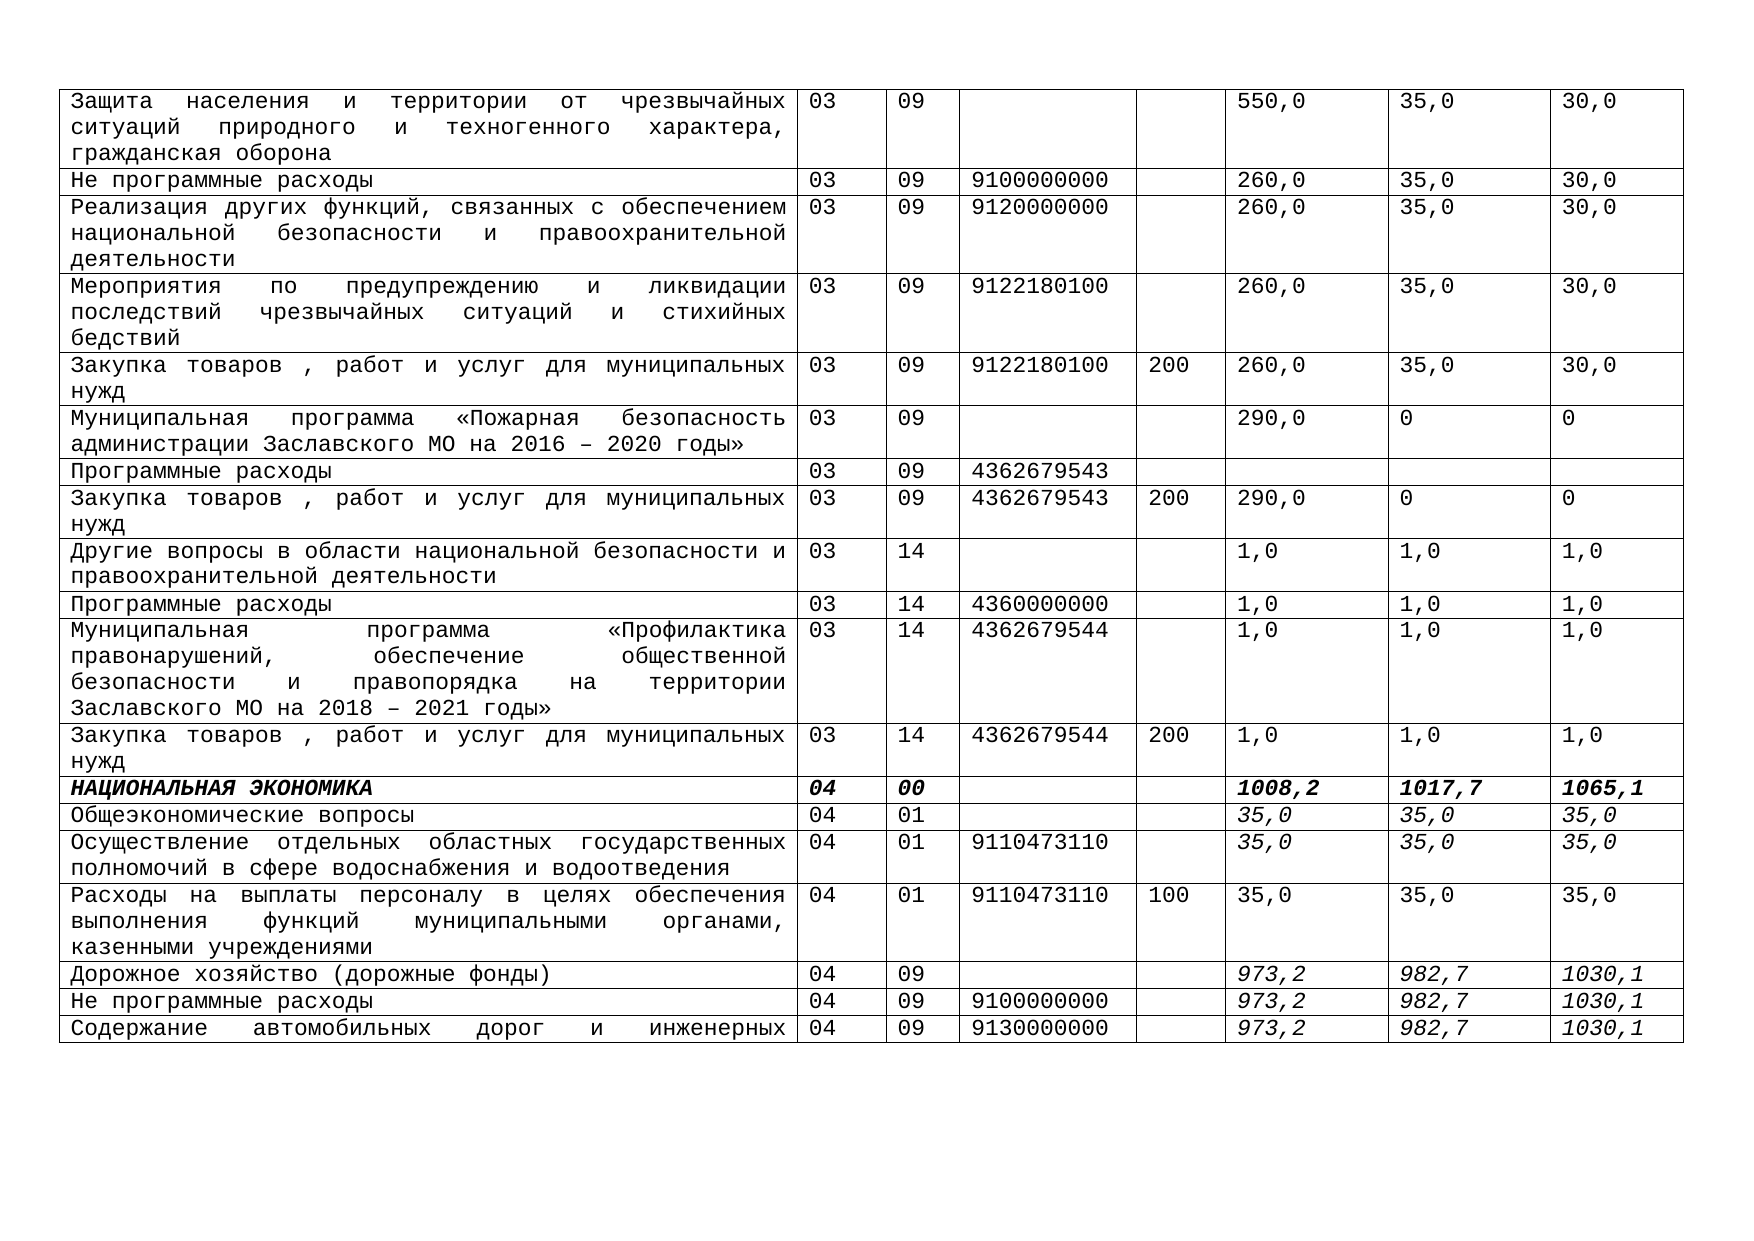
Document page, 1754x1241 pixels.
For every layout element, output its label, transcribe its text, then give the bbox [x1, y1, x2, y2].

table_cell 35,0 [1389, 90, 1550, 167]
table_cell 03 [798, 592, 886, 618]
table_cell 03 [798, 353, 886, 405]
table_cell [1137, 196, 1225, 273]
table_cell [1137, 831, 1225, 882]
table_cell 1,0 [1226, 619, 1388, 723]
table_cell 35,0 [1389, 169, 1550, 194]
table_cell НАЦИОНАЛЬНАЯ ЭКОНОМИКА [60, 777, 797, 802]
table_cell 04 [798, 831, 886, 882]
table_cell 04 [798, 777, 886, 802]
table_cell 04 [798, 1016, 886, 1042]
table_cell [960, 777, 1136, 802]
table_cell [960, 804, 1136, 829]
table_cell 0 [1389, 406, 1550, 458]
table_cell 09 [887, 90, 959, 167]
table_cell [1137, 169, 1225, 194]
table_cell [1137, 90, 1225, 167]
table_cell 04 [798, 804, 886, 829]
table_cell Программные расходы [60, 592, 797, 618]
table_cell Другие вопросы в области национальной безопасности и правоохранительной деятельности [60, 539, 797, 591]
table_cell [1137, 459, 1225, 485]
table_cell 35,0 [1226, 884, 1388, 961]
table_cell [960, 962, 1136, 988]
table_cell 1,0 [1389, 724, 1550, 776]
table_cell 35,0 [1551, 831, 1683, 882]
table_cell 973,2 [1226, 1016, 1388, 1042]
table_cell 973,2 [1226, 989, 1388, 1015]
table_cell 14 [887, 592, 959, 618]
table_cell 9120000000 [960, 196, 1136, 273]
table_cell 200 [1137, 724, 1225, 776]
table_cell 35,0 [1226, 804, 1388, 829]
table_cell 14 [887, 724, 959, 776]
table_cell 03 [798, 486, 886, 538]
table_cell 0 [1551, 406, 1683, 458]
table_cell [1137, 1016, 1225, 1042]
table_cell [960, 539, 1136, 591]
table_cell 9122180100 [960, 274, 1136, 352]
table_cell Закупка товаров , работ и услуг для муниципальных нужд [60, 353, 797, 405]
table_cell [60, 1016, 797, 1042]
table_cell 30,0 [1551, 274, 1683, 352]
table_cell Закупка товаров , работ и услуг для муниципальных нужд [60, 724, 797, 776]
table_cell [1226, 459, 1388, 485]
table_cell 04 [798, 962, 886, 988]
table_cell 4360000000 [960, 592, 1136, 618]
table_cell 03 [798, 724, 886, 776]
table_cell 0 [1551, 486, 1683, 538]
table_cell 1008,2 [1226, 777, 1388, 802]
table_cell 1030,1 [1551, 962, 1683, 988]
table_cell 09 [887, 459, 959, 485]
table_cell 0 [1389, 486, 1550, 538]
table_cell 200 [1137, 486, 1225, 538]
table_cell [960, 406, 1136, 458]
table_cell 35,0 [1389, 353, 1550, 405]
table_cell 1,0 [1551, 724, 1683, 776]
table_cell 4362679543 [960, 459, 1136, 485]
table_cell 09 [887, 169, 959, 194]
table_cell Расходы на выплаты персоналу в целях обеспечения выполнения функций муниципальными органами, казенными учреждениями [60, 884, 797, 961]
table_cell 982,7 [1389, 962, 1550, 988]
table_cell 4362679543 [960, 486, 1136, 538]
table_cell 35,0 [1389, 831, 1550, 882]
table_cell 09 [887, 962, 959, 988]
table_cell 35,0 [1389, 196, 1550, 273]
table_cell [1389, 459, 1550, 485]
table_cell 09 [887, 274, 959, 352]
table_cell [1137, 804, 1225, 829]
table_cell 1,0 [1551, 539, 1683, 591]
table_cell Мероприятия по предупреждению и ликвидации последствий чрезвычайных ситуаций и стихийных бедствий [60, 274, 797, 352]
table_cell 1065,1 [1551, 777, 1683, 802]
table_cell Общеэкономические вопросы [60, 804, 797, 829]
table_cell 4362679544 [960, 619, 1136, 723]
table_cell 260,0 [1226, 196, 1388, 273]
table_cell 30,0 [1551, 196, 1683, 273]
table_cell 03 [798, 539, 886, 591]
table_cell 1,0 [1389, 619, 1550, 723]
table_cell Защита населения и территории от чрезвычайных ситуаций природного и техногенного характера, гражданская оборона [60, 90, 797, 167]
table_cell 35,0 [1226, 831, 1388, 882]
table_cell 35,0 [1551, 884, 1683, 961]
table_cell Муниципальная программа «Профилактика правонарушений, обеспечение общественной безопасности и правопорядка на территории Заславского МО на 2018 – 2021 годы» [60, 619, 797, 723]
table_cell 03 [798, 169, 886, 194]
table_cell 14 [887, 619, 959, 723]
table_cell 1,0 [1226, 724, 1388, 776]
table_cell 200 [1137, 353, 1225, 405]
table_cell 9130000000 [960, 1016, 1136, 1042]
table_cell Программные расходы [60, 459, 797, 485]
table_cell 09 [887, 353, 959, 405]
table_cell 03 [798, 406, 886, 458]
table_cell [1137, 777, 1225, 802]
table_cell [1137, 274, 1225, 352]
table_cell 35,0 [1389, 274, 1550, 352]
table_cell 9110473110 [960, 884, 1136, 961]
table_cell 00 [887, 777, 959, 802]
table_cell 09 [887, 1016, 959, 1042]
table_cell 01 [887, 884, 959, 961]
table_cell 550,0 [1226, 90, 1388, 167]
table_cell [1137, 962, 1225, 988]
table_cell Осуществление отдельных областных государственных полномочий в сфере водоснабжения и водоотведения [60, 831, 797, 882]
table_cell 1,0 [1389, 592, 1550, 618]
table_cell [1551, 459, 1683, 485]
table_cell 03 [798, 90, 886, 167]
table_cell [1137, 989, 1225, 1015]
table_cell 04 [798, 989, 886, 1015]
table_cell 35,0 [1551, 804, 1683, 829]
table_cell 30,0 [1551, 169, 1683, 194]
table_cell 982,7 [1389, 1016, 1550, 1042]
table_cell Реализация других функций, связанных с обеспечением национальной безопасности и правоохранительной деятельности [60, 196, 797, 273]
table_cell 9110473110 [960, 831, 1136, 882]
table_cell Дорожное хозяйство (дорожные фонды) [60, 962, 797, 988]
table_cell 04 [798, 884, 886, 961]
table_cell 09 [887, 196, 959, 273]
table_cell [1137, 406, 1225, 458]
table_cell [1137, 592, 1225, 618]
table_cell 03 [798, 619, 886, 723]
table_cell 100 [1137, 884, 1225, 961]
table_cell 1030,1 [1551, 1016, 1683, 1042]
table_cell 1030,1 [1551, 989, 1683, 1015]
table_cell 290,0 [1226, 406, 1388, 458]
table_cell Не программные расходы [60, 169, 797, 194]
table_cell Закупка товаров , работ и услуг для муниципальных нужд [60, 486, 797, 538]
table_cell 30,0 [1551, 353, 1683, 405]
table_cell 982,7 [1389, 989, 1550, 1015]
table_cell 9100000000 [960, 989, 1136, 1015]
table_cell 09 [887, 989, 959, 1015]
table_cell 09 [887, 486, 959, 538]
table_cell [960, 90, 1136, 167]
table_cell Муниципальная программа «Пожарная безопасность администрации Заславского МО на 2016 – 2020 годы» [60, 406, 797, 458]
table_cell 973,2 [1226, 962, 1388, 988]
table_cell Не программные расходы [60, 989, 797, 1015]
table_cell 14 [887, 539, 959, 591]
table_cell [1137, 619, 1225, 723]
table_cell 09 [887, 406, 959, 458]
table_cell 1,0 [1551, 619, 1683, 723]
table_cell 9122180100 [960, 353, 1136, 405]
table_cell 290,0 [1226, 486, 1388, 538]
table_cell 35,0 [1389, 884, 1550, 961]
table_cell 1017,7 [1389, 777, 1550, 802]
table_cell 260,0 [1226, 274, 1388, 352]
table_cell 01 [887, 804, 959, 829]
table_cell 260,0 [1226, 353, 1388, 405]
table_cell 1,0 [1551, 592, 1683, 618]
table_cell 4362679544 [960, 724, 1136, 776]
table_cell 260,0 [1226, 169, 1388, 194]
table_cell 03 [798, 459, 886, 485]
table_cell 03 [798, 196, 886, 273]
table_cell 30,0 [1551, 90, 1683, 167]
table_cell 9100000000 [960, 169, 1136, 194]
table_cell 1,0 [1389, 539, 1550, 591]
table_cell 1,0 [1226, 539, 1388, 591]
table_cell 35,0 [1389, 804, 1550, 829]
table_cell 1,0 [1226, 592, 1388, 618]
table_cell 01 [887, 831, 959, 882]
table_cell 03 [798, 274, 886, 352]
table_cell [1137, 539, 1225, 591]
